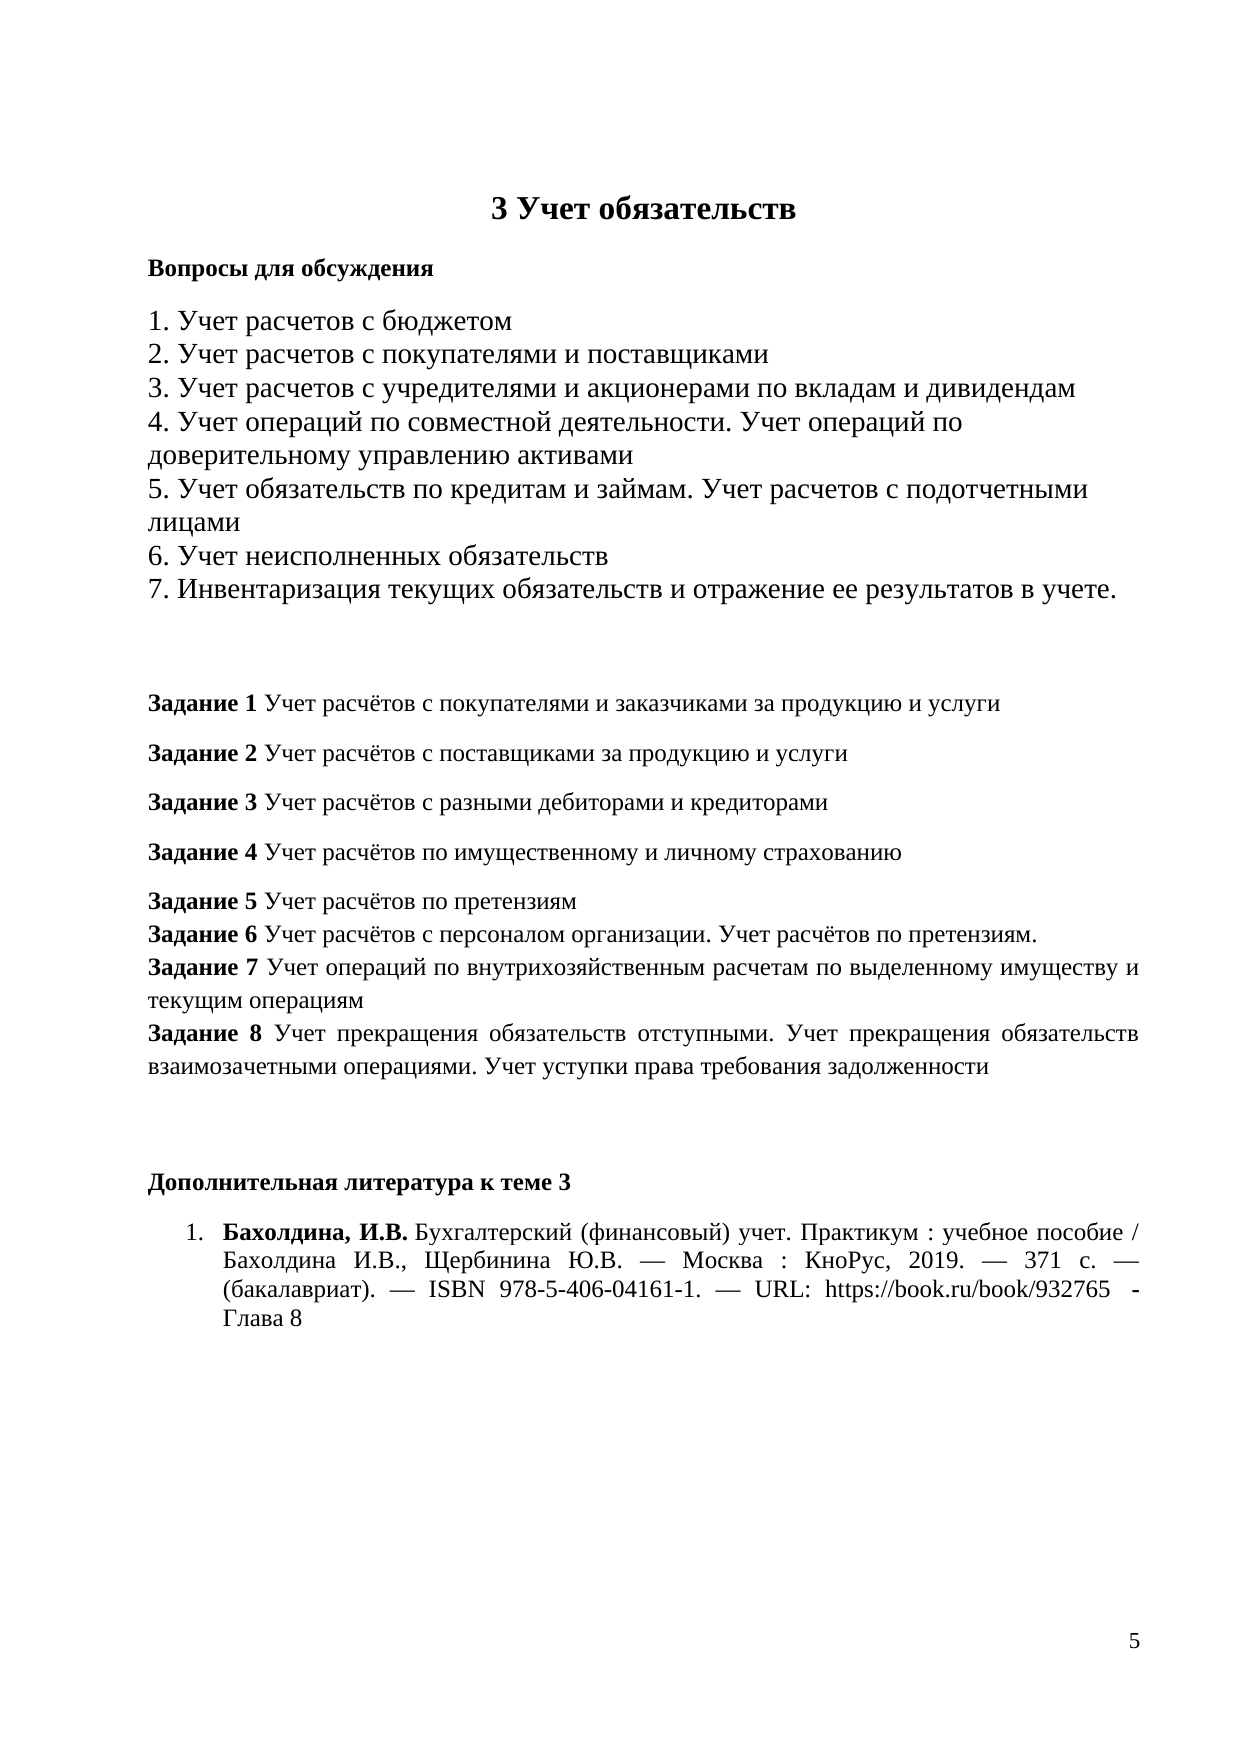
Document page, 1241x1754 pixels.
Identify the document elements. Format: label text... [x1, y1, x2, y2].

text Задание 7 Учет операций по внутрихозяйственным расчетам по выделенному имуществу и текущим операциям [148, 952, 1140, 1014]
text 7. Инвентаризация текущих обязательств и отражение ее результатов в учете. [148, 571, 1140, 605]
text 6. Учет неисполненных обязательств [148, 538, 1140, 571]
text 3 Учет обязательств [148, 188, 1140, 227]
text Дополнительная литература к теме 3 [148, 1167, 1140, 1196]
text Задание 4 Учет расчётов по имущественному и личному страхованию [148, 837, 1140, 866]
text 4. Учет операций по совместной деятельности. Учет операций по доверительному управлению активами [148, 404, 1140, 471]
text 5. Учет обязательств по кредитам и займам. Учет расчетов с подотчетными лицами [148, 471, 1140, 538]
text Задание 1 Учет расчётов с покупателями и заказчиками за продукцию и услуги [148, 688, 1140, 717]
text 2. Учет расчетов с покупателями и поставщиками [148, 337, 1140, 370]
text Вопросы для обсуждения [148, 253, 1140, 282]
text Задание 6 Учет расчётов с персоналом организации. Учет расчётов по претензиям. [148, 919, 1140, 948]
text Задание 2 Учет расчётов с поставщиками за продукцию и услуги [148, 738, 1140, 766]
text Задание 5 Учет расчётов по претензиям [148, 886, 1140, 915]
list Бахолдина, И.В. Бухгалтерский (финансовый) учет. Практикум : учебное пособие / Бахолдина И.В., Щербинина Ю.В. — Москва : КноРус, 2019. — 371 с. — (бакалавриат). — ISBN 978-5-406-04161-1. — URL: https://book.ru/book/932765 - Глава 8 [185, 1217, 1140, 1332]
text Задание 8 Учет прекращения обязательств отступными. Учет прекращения обязательств взаимозачетными операциями. Учет уступки права требования задолженности [148, 1018, 1140, 1080]
text 3. Учет расчетов с учредителями и акционерами по вкладам и дивидендам [148, 370, 1140, 404]
text Задание 3 Учет расчётов с разными дебиторами и кредиторами [148, 787, 1140, 816]
text 1. Учет расчетов с бюджетом [148, 303, 1140, 337]
